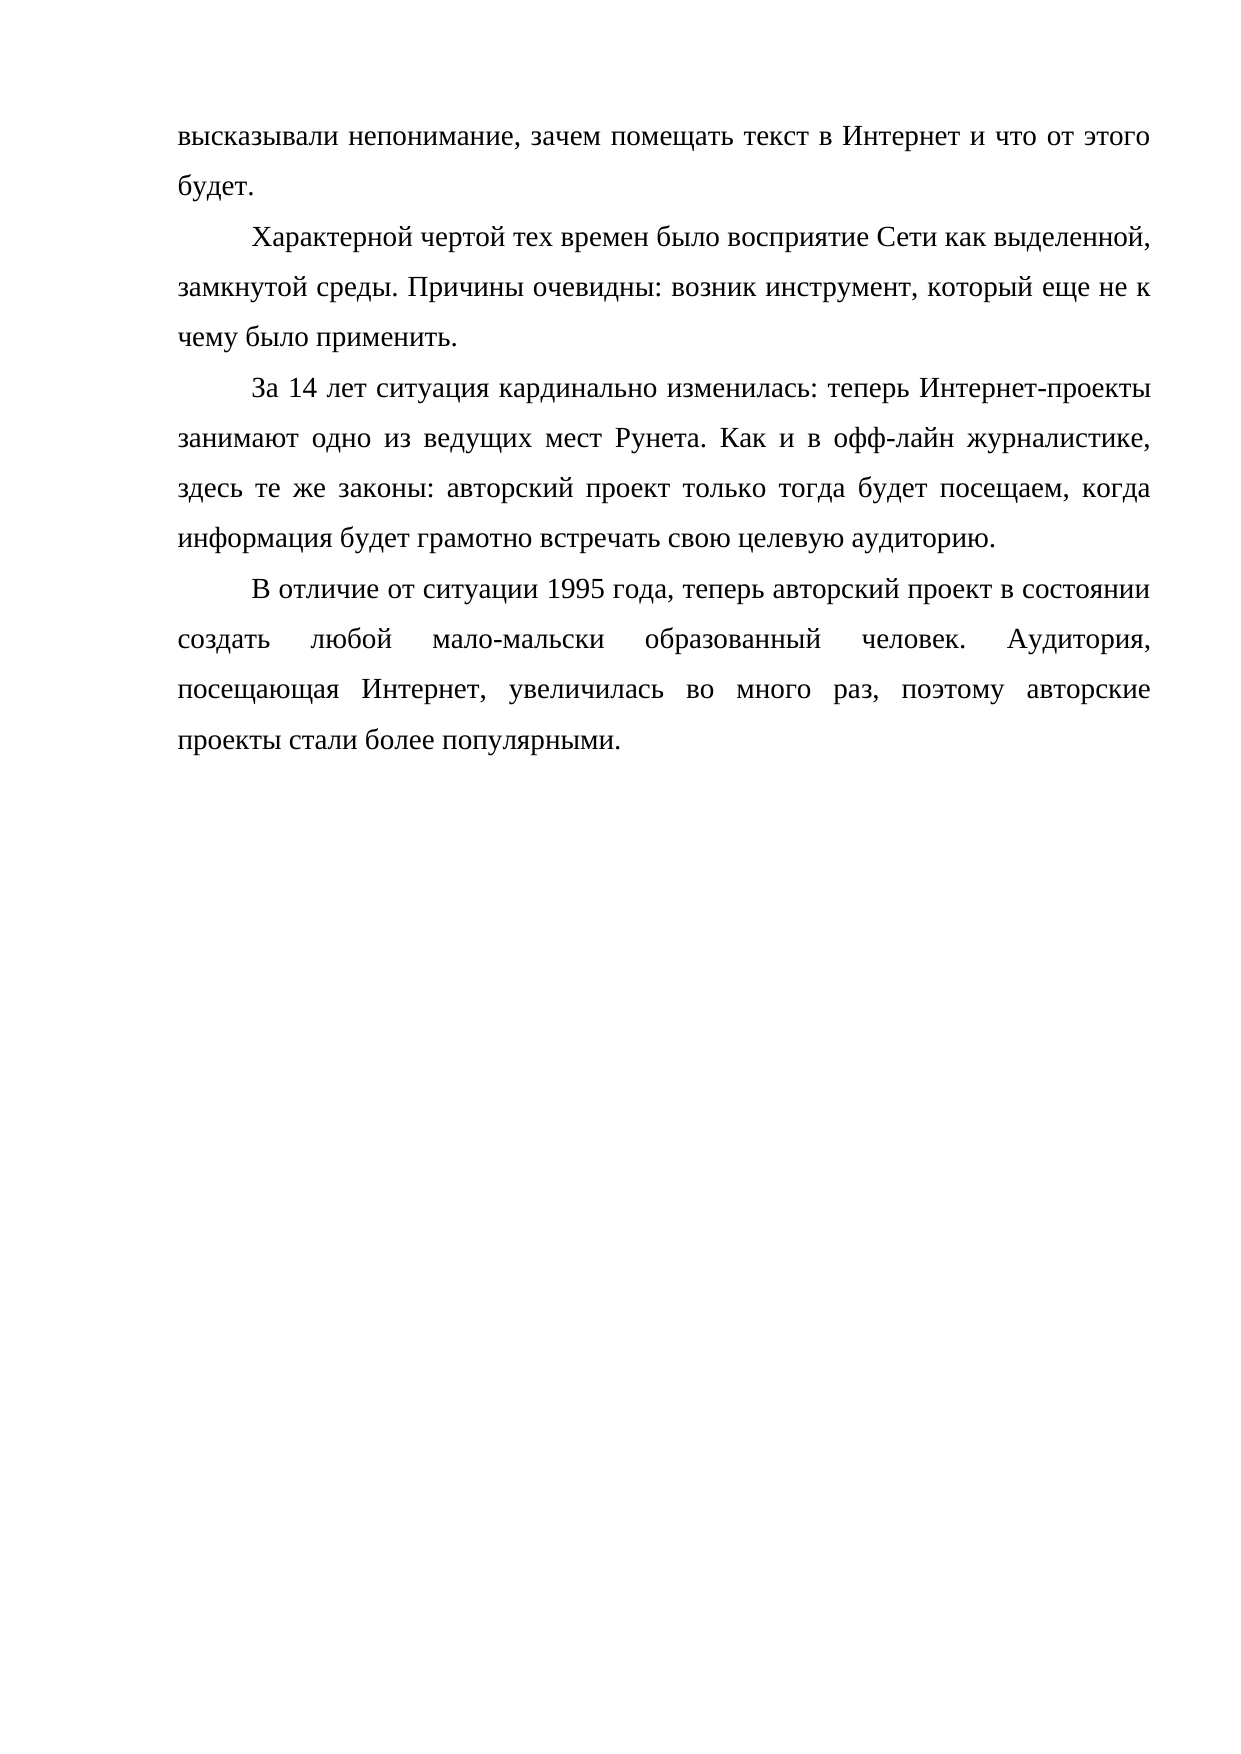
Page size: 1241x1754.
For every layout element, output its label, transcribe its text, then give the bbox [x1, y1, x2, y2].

text Характерной чертой тех времен было восприятие Сети как выделенной, замкнутой среды. Причины очевидны: возник инструмент, который еще не к чему было применить. [177, 219, 1152, 353]
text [177, 118, 1152, 202]
text За 14 лет ситуация кардинально изменилась: теперь Интернет-проекты занимают одно из ведущих мест Рунета. Как и в офф-лайн журналистике, здесь те же законы: авторский проект только тогда будет посещаем, когда информация будет грамотно встречать свою целевую аудиторию. [177, 370, 1152, 554]
text В отличие от ситуации 1995 года, теперь авторский проект в состоянии создать любой мало-мальски образованный человек. Аудитория, посещающая Интернет, увеличилась во много раз, поэтому авторские проекты стали более популярными. [177, 571, 1152, 755]
